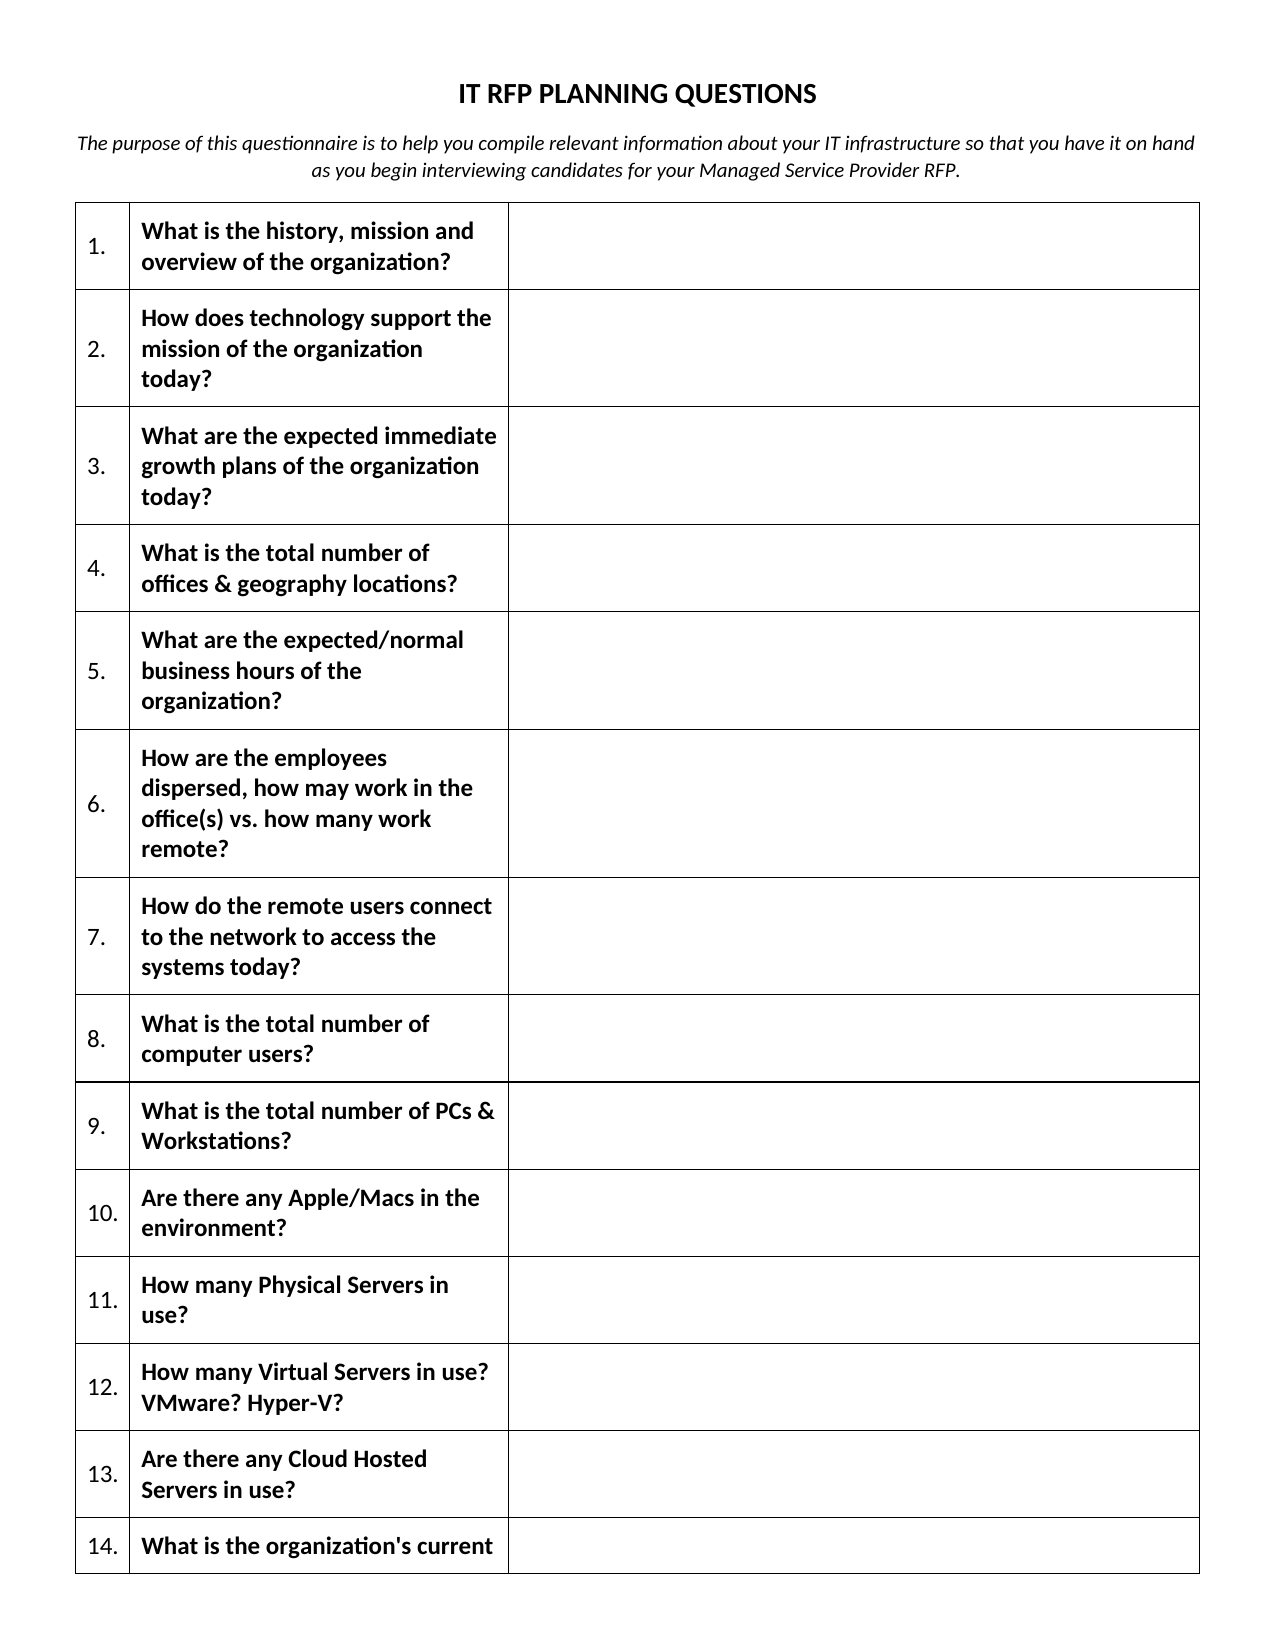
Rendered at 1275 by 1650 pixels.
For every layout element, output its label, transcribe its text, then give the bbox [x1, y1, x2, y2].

table_cell [509, 1431, 1199, 1517]
table_cell How does technology support the mission of the organization today? [130, 290, 508, 406]
table_cell How many Physical Servers in use? [130, 1257, 508, 1343]
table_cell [130, 1518, 508, 1573]
table_cell How many Virtual Servers in use? VMware? Hyper-V? [130, 1344, 508, 1430]
table_header What is the history, mission and overview of the organization? [130, 203, 508, 289]
table_cell What are the expected immediate growth plans of the organization today? [130, 407, 508, 524]
table_cell How are the employees dispersed, how may work in the office(s) vs. how many work remote? [130, 730, 508, 877]
text The purpose of this questionnaire is to help you compile relevant information about your IT infrastructure so that you have it on hand as you begin interviewing candidates for your Managed Service Provider RFP. [75, 130, 1200, 183]
text IT RFP PLANNING QUESTIONS [75, 75, 1200, 111]
table_cell 8. [76, 995, 129, 1081]
table_header 1. [76, 203, 129, 289]
table_cell [509, 1344, 1199, 1430]
table_header [509, 203, 1199, 289]
table_cell 9. [76, 1083, 129, 1168]
table_cell 3. [76, 407, 129, 524]
table_cell 7. [76, 878, 129, 994]
table_cell [509, 995, 1199, 1081]
table_cell 10. [76, 1170, 129, 1256]
table_cell Are there any Cloud Hosted Servers in use? [130, 1431, 508, 1517]
table_cell [509, 1083, 1199, 1168]
table_cell 12. [76, 1344, 129, 1430]
table_cell 4. [76, 525, 129, 611]
table_cell 5. [76, 612, 129, 728]
table_cell 2. [76, 290, 129, 406]
table_cell What is the total number of computer users? [130, 995, 508, 1081]
table_cell [509, 1170, 1199, 1256]
table_cell [509, 407, 1199, 524]
table_cell [509, 730, 1199, 877]
table_cell [509, 612, 1199, 728]
table_cell What are the expected/normal business hours of the organization? [130, 612, 508, 728]
table_cell What is the total number of PCs & Workstations? [130, 1083, 508, 1168]
table_cell 13. [76, 1431, 129, 1517]
table_cell [509, 1518, 1199, 1573]
table_cell 6. [76, 730, 129, 877]
table_cell 11. [76, 1257, 129, 1343]
table_cell [509, 1257, 1199, 1343]
table_cell What is the total number of offices & geography locations? [130, 525, 508, 611]
table_cell Are there any Apple/Macs in the environment? [130, 1170, 508, 1256]
table_cell [509, 878, 1199, 994]
table_cell [509, 525, 1199, 611]
table_cell How do the remote users connect to the network to access the systems today? [130, 878, 508, 994]
table_cell [509, 290, 1199, 406]
table_cell 14. [76, 1518, 129, 1573]
